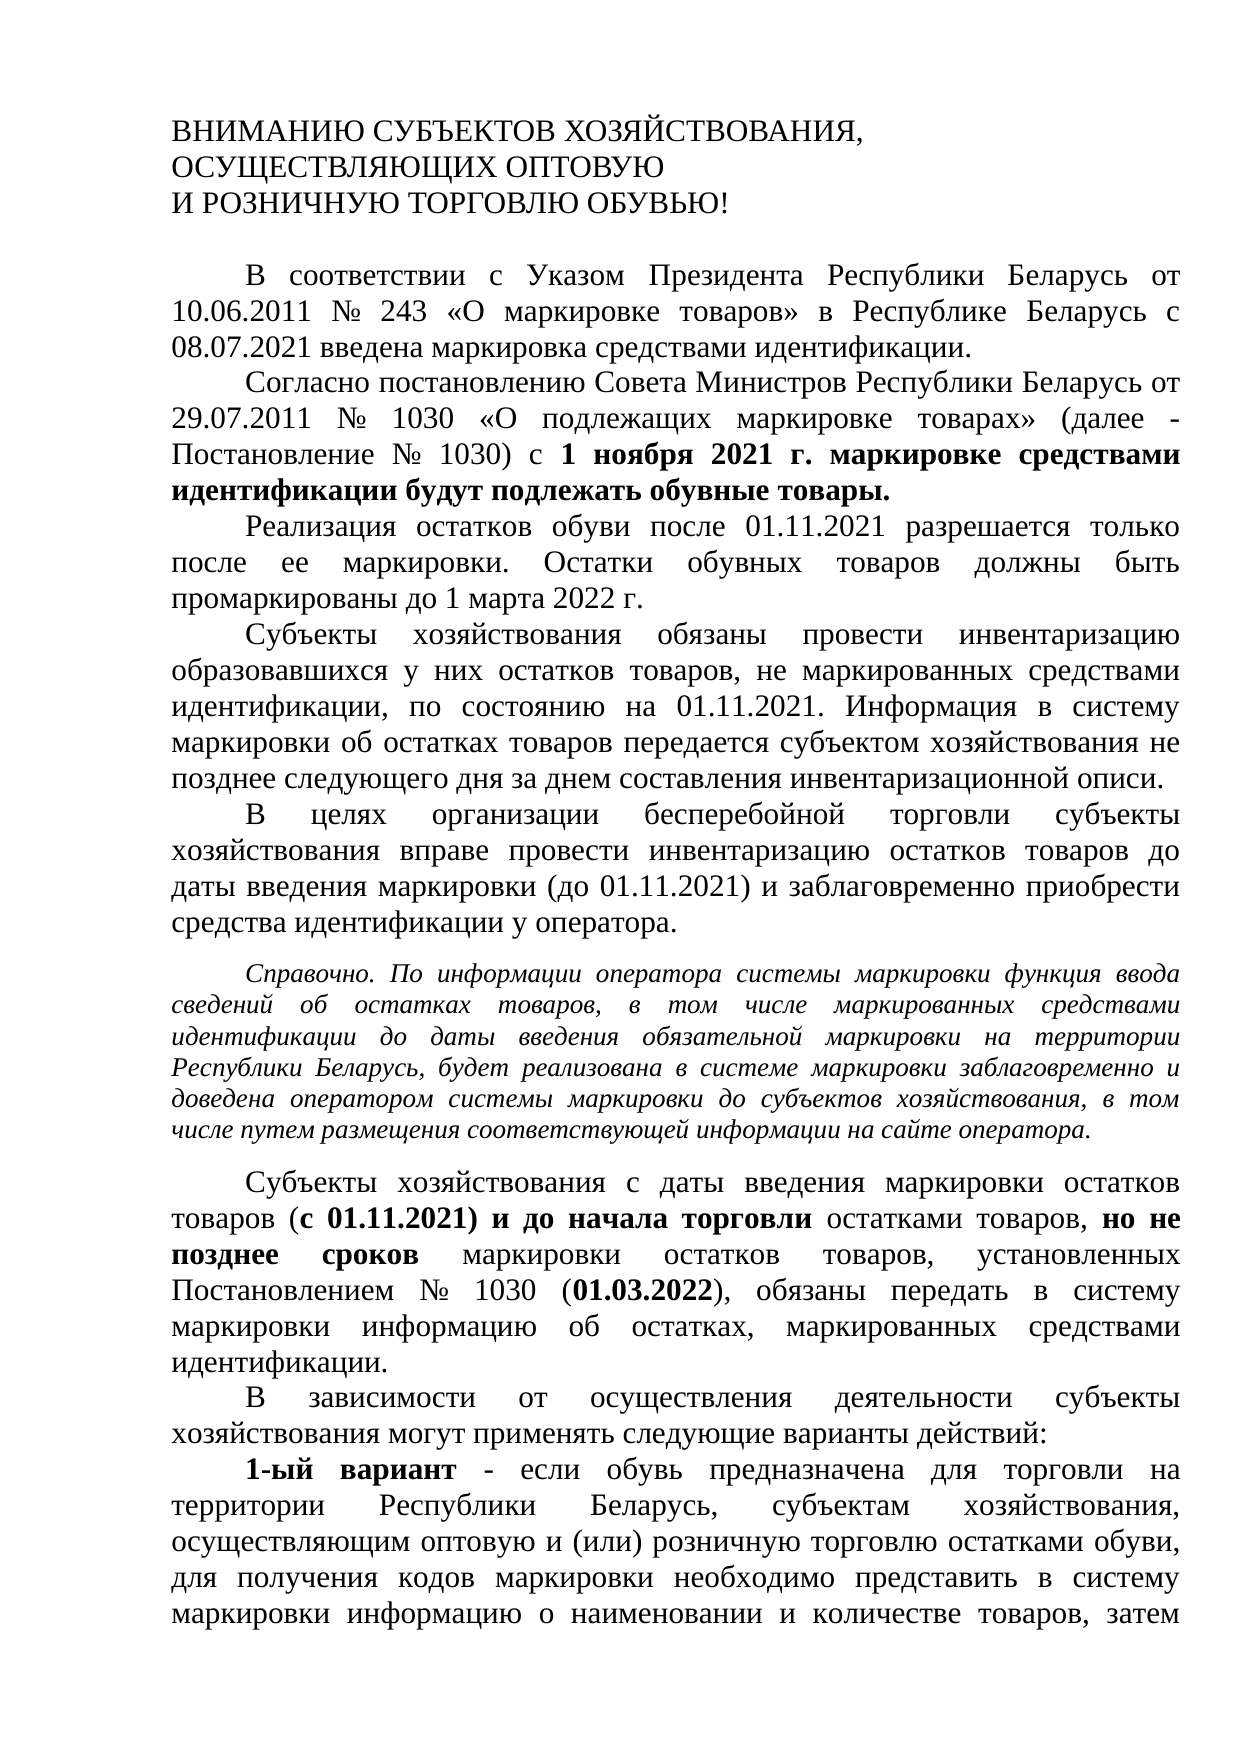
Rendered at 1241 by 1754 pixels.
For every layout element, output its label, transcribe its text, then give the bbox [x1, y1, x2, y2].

text Субъекты хозяйствования с даты введения маркировки остатков товаров (с 01.11.2021) и до начала торговли остатками товаров, но не позднее сроков маркировки остатков товаров, установленных Постановлением № 1030 (01.03.2022), обязаны передать в систему маркировки информацию об остатках, маркированных средствами идентификации. [171, 1163, 1181, 1379]
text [171, 1451, 1181, 1630]
text В соответствии с Указом Президента Республики Беларусь от 10.06.2011 № 243 «О маркировке товаров» в Республике Беларусь с 08.07.2021 введена маркировка средствами идентификации. [171, 256, 1181, 364]
text Реализация остатков обуви после 01.11.2021 разрешается только после ее маркировки. Остатки обувных товаров должны быть промаркированы до 1 марта 2022 г. [171, 507, 1181, 615]
text Согласно постановлению Совета Министров Республики Беларусь от 29.07.2011 № 1030 «О подлежащих маркировке товарах» (далее - Постановление № 1030) с 1 ноября 2021 г. маркировке средствами идентификации будут подлежать обувные товары. [171, 364, 1181, 507]
text ВНИМАНИЮ СУБЪЕКТОВ ХОЗЯЙСТВОВАНИЯ, [171, 112, 1181, 148]
text В целях организации бесперебойной торговли субъекты хозяйствования вправе провести инвентаризацию остатков товаров до даты введения маркировки (до 01.11.2021) и заблаговременно приобрести средства идентификации у оператора. [171, 795, 1181, 939]
text Субъекты хозяйствования обязаны провести инвентаризацию образовавшихся у них остатков товаров, не маркированных средствами идентификации, по состоянию на 01.11.2021. Информация в систему маркировки об остатках товаров передается субъектом хозяйствования не позднее следующего дня за днем составления инвентаризационной описи. [171, 615, 1181, 795]
text Справочно. По информации оператора системы маркировки функция ввода сведений об остатках товаров, в том числе маркированных средствами идентификации до даты введения обязательной маркировки на территории Республики Беларусь, будет реализована в системе маркировки заблаговременно и доведена оператором системы маркировки до субъектов хозяйствования, в том числе путем размещения соответствующей информации на сайте оператора. [171, 957, 1181, 1144]
text И РОЗНИЧНУЮ ТОРГОВЛЮ ОБУВЬЮ! [171, 184, 1181, 220]
text ОСУЩЕСТВЛЯЮЩИХ ОПТОВУЮ [171, 148, 1181, 184]
text В зависимости от осуществления деятельности субъекты хозяйствования могут применять следующие варианты действий: [171, 1379, 1181, 1451]
